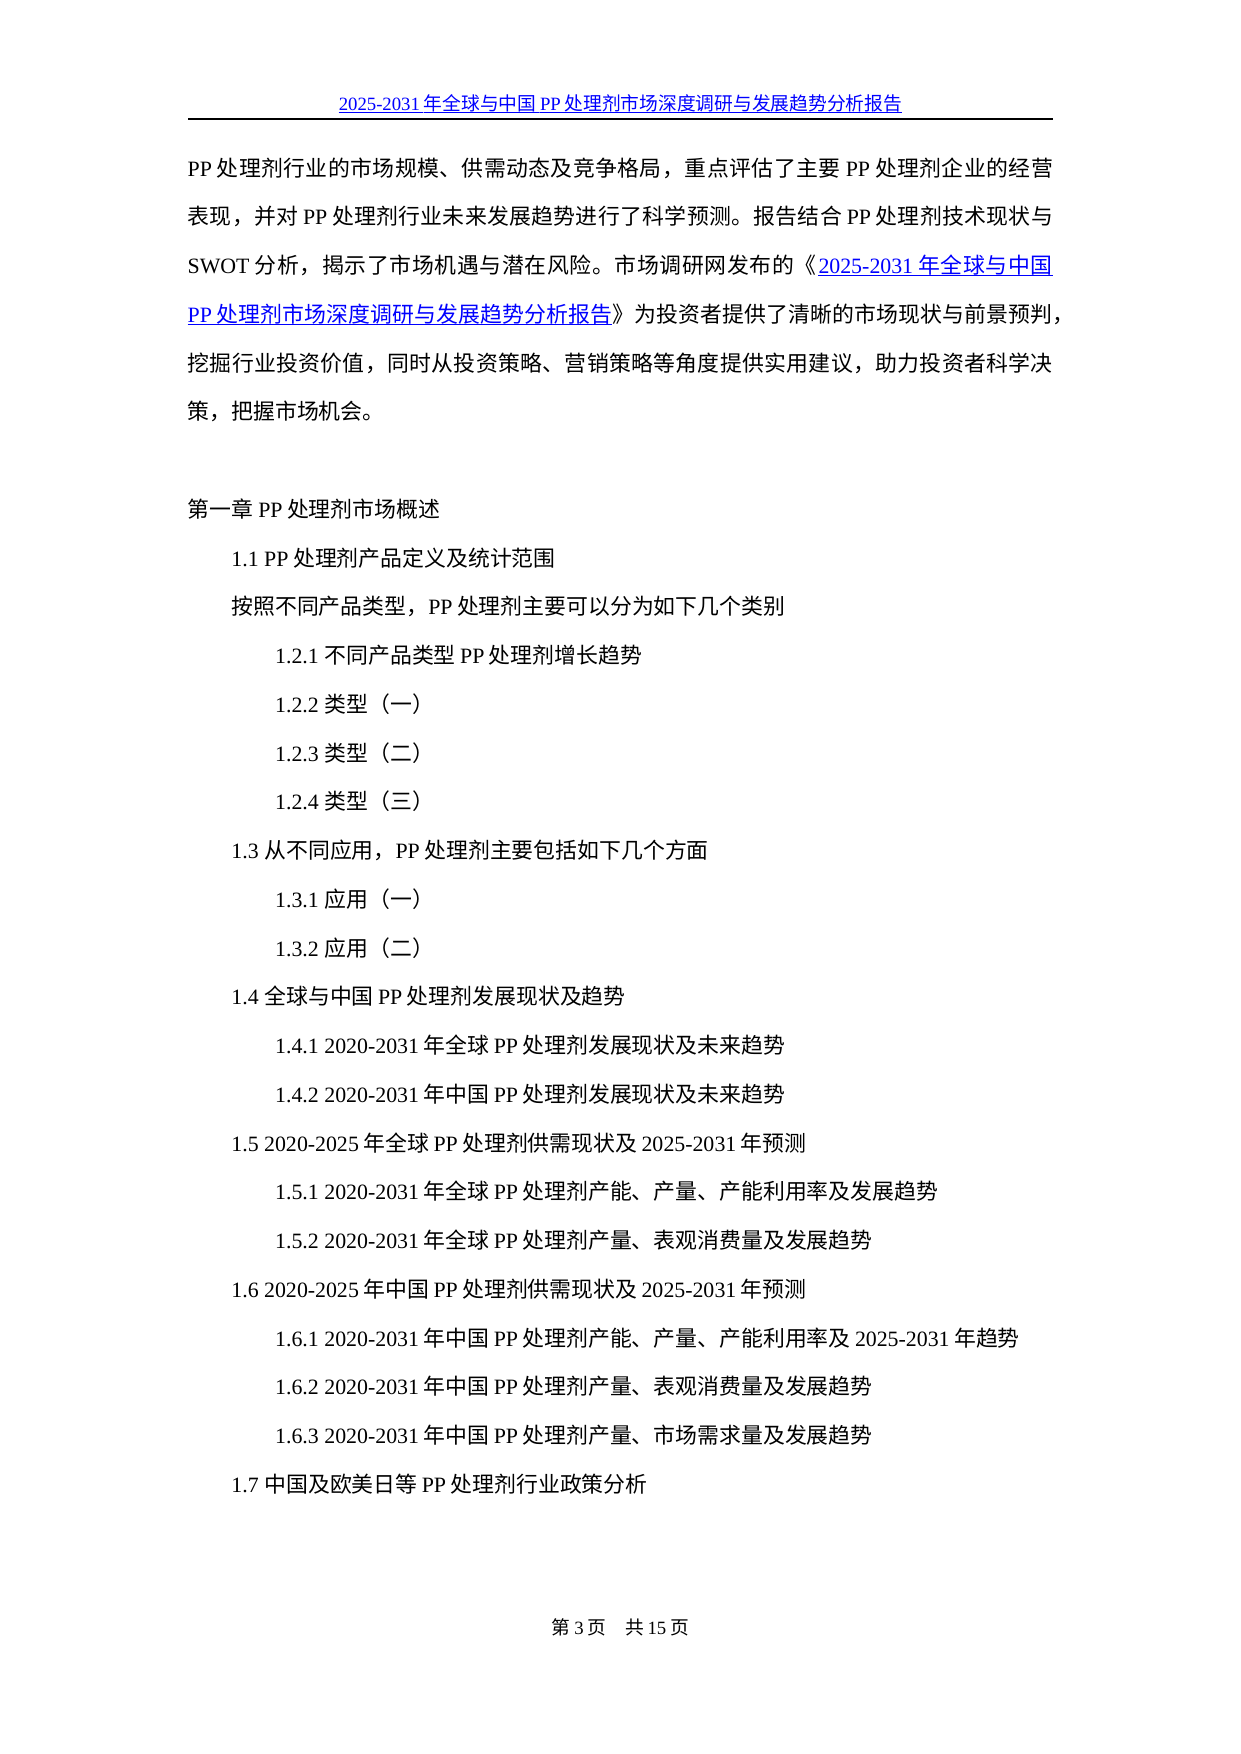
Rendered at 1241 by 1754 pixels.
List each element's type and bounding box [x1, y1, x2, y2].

text [187, 150, 1053, 1499]
